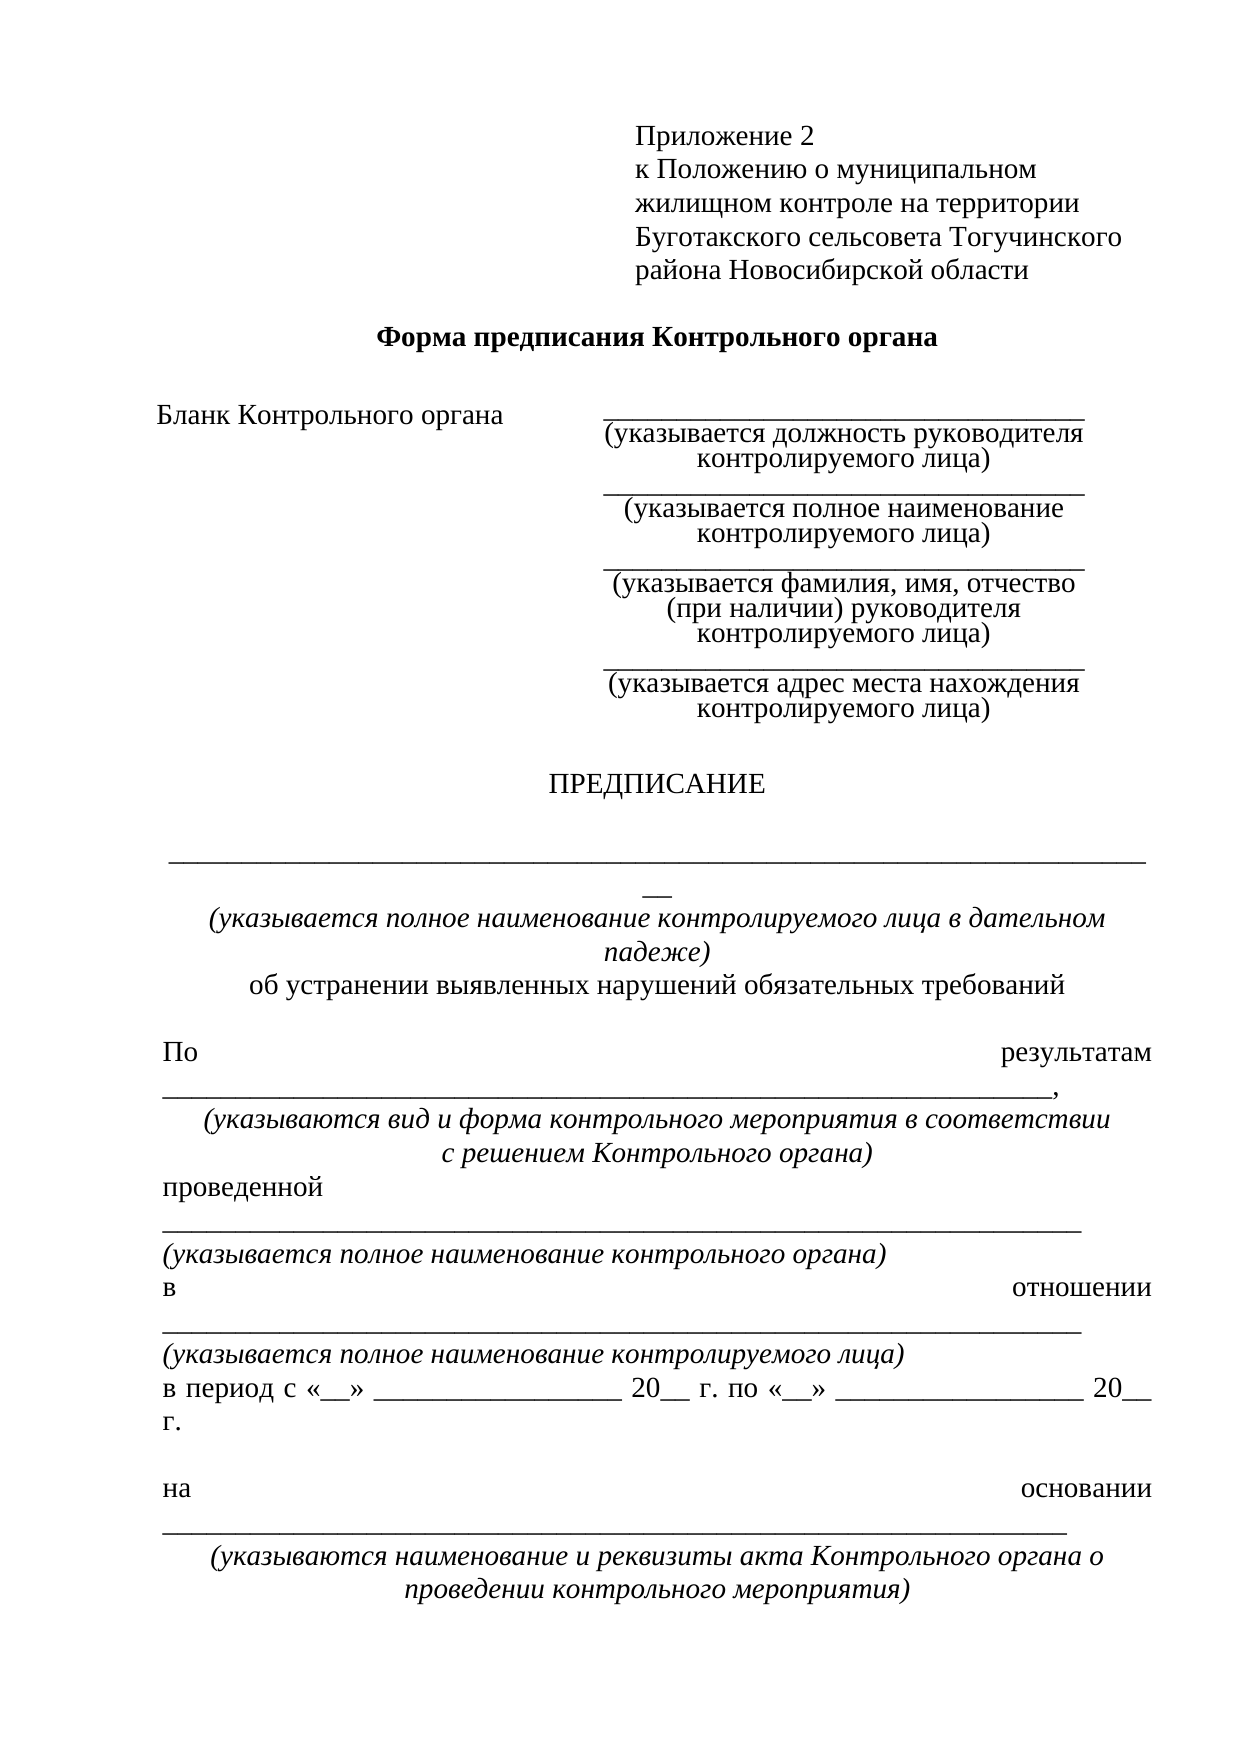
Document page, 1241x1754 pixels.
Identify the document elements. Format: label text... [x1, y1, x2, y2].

text (указываются вид и форма контрольного мероприятия в соответствии [162, 1102, 1152, 1135]
text к Положению о муниципальном жилищном контроле на территории [635, 152, 1152, 219]
text проведенной _______________________________________________________________ [162, 1169, 1152, 1236]
text Буготакского сельсовета Тогучинского района Новосибирской области [635, 219, 1152, 286]
text Форма предписания Контрольного органа [162, 319, 1152, 353]
text _____________________________________________________________________ [162, 833, 1152, 900]
table_header Бланк Контрольного органа [150, 386, 592, 733]
text (указывается полное наименование контрольного органа) [162, 1236, 1152, 1269]
text (указывается полное наименование контролируемого лица) [162, 1336, 1152, 1370]
table_header _________________________________ (указывается должность руководителя контролируемого лица) _________________________________ (указывается полное наименование контролируемого лица) _________________________________ (указывается фамилия, имя, отчество (при наличии) руководителя контролируемого лица) _________________________________ (указывается адрес места нахождения контролируемого лица) [593, 386, 1094, 733]
text ПРЕДПИСАНИЕ [162, 766, 1152, 800]
text По результатам _____________________________________________________________, [162, 1034, 1152, 1102]
text об устранении выявленных нарушений обязательных требований [162, 967, 1152, 1001]
text (указываются наименование и реквизиты акта Контрольного органа о проведении контрольного мероприятия) [162, 1538, 1152, 1605]
text в период с «__» _________________ 20__ г. по «__» _________________ 20__ г. [162, 1370, 1152, 1437]
text с решением Контрольного органа) [162, 1135, 1152, 1169]
text на основании ______________________________________________________________ [162, 1471, 1152, 1538]
text в отношении _______________________________________________________________ [162, 1269, 1152, 1336]
text (указывается полное наименование контролируемого лица в дательном падеже) [162, 900, 1152, 967]
text Приложение 2 [635, 118, 1152, 152]
